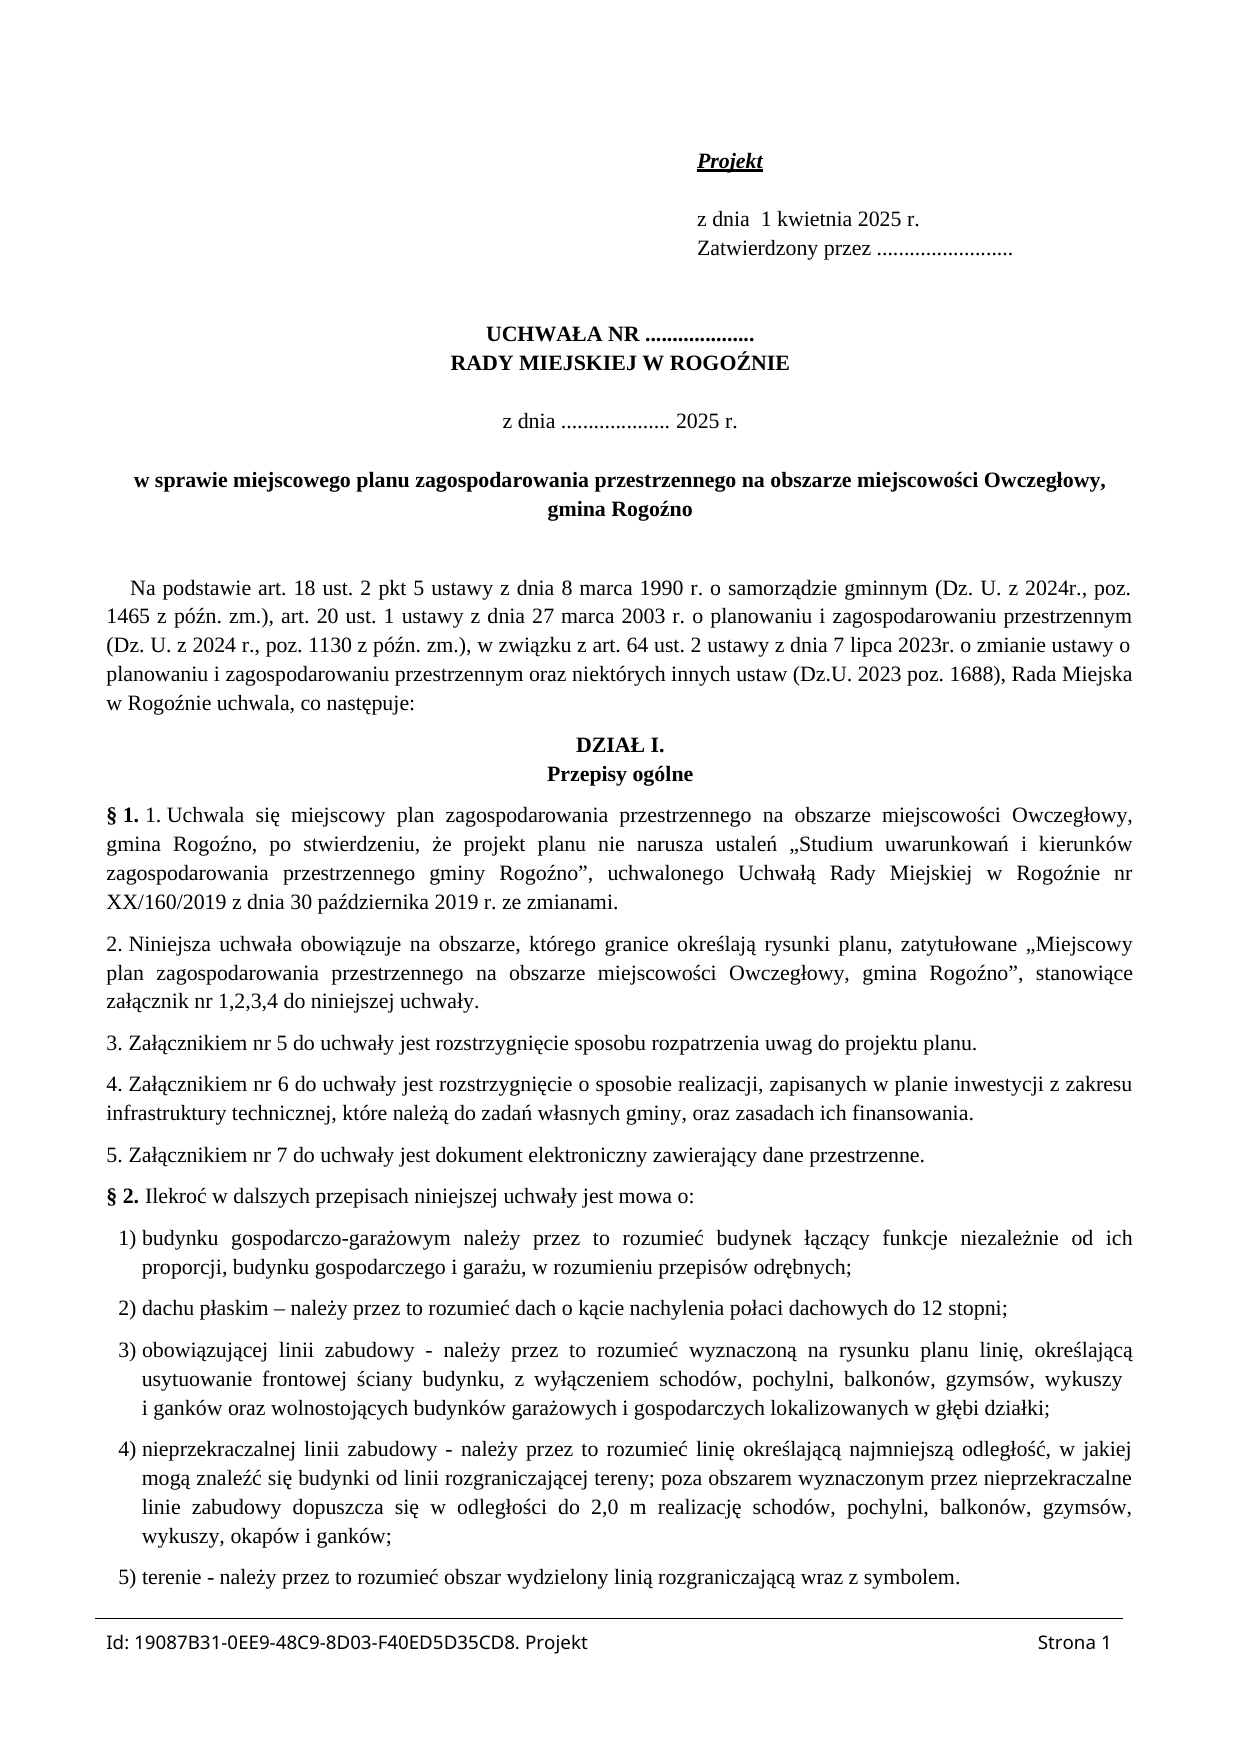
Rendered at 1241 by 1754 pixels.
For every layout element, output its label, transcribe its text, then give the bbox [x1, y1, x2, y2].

text z dnia .................... 2025 r. [106, 408, 1134, 434]
text 5. Załącznikiem nr 7 do uchwały jest dokument elektroniczny zawierający dane przestrzenne. [106, 1142, 1134, 1167]
text 2. Niniejsza uchwała obowiązuje na obszarze, którego granice określają rysunki planu, zatytułowane „Miejscowy plan zagospodarowania przestrzennego na obszarze miejscowości Owczegłowy, gmina Rogoźno”, stanowiące załącznik nr 1,2,3,4 do niniejszej uchwały. [106, 931, 1134, 1014]
text Na podstawie art. 18 ust. 2 pkt 5 ustawy z dnia 8 marca 1990 r. o samorządzie gminnym (Dz. U. z 2024r., poz. 1465 z późn. zm.), art. 20 ust. 1 ustawy z dnia 27 marca 2003 r. o planowaniu i zagospodarowaniu przestrzennym (Dz. U. z 2024 r., poz. 1130 z późn. zm.), w związku z art. 64 ust. 2 ustawy z dnia 7 lipca 2023r. o zmianie ustawy o planowaniu i zagospodarowaniu przestrzennym oraz niektórych innych ustaw (Dz.U. 2023 poz. 1688), Rada Miejska w Rogoźnie uchwala, co następuje: [106, 574, 1134, 716]
text 1) budynku gospodarczo-garażowym należy przez to rozumieć budynek łączący funkcje niezależnie od ich proporcji, budynku gospodarczego i garażu, w rozumieniu przepisów odrębnych; [118, 1225, 1134, 1279]
text 5) terenie - należy przez to rozumieć obszar wydzielony linią rozgraniczającą wraz z symbolem. [118, 1564, 1134, 1589]
text z dnia 1 kwietnia 2025 r. [697, 206, 1134, 231]
text Zatwierdzony przez ......................... [697, 234, 1134, 260]
text 4) nieprzekraczalnej linii zabudowy - należy przez to rozumieć linię określającą najmniejszą odległość, w jakiej mogą znaleźć się budynki od linii rozgraniczającej tereny; poza obszarem wyznaczonym przez nieprzekraczalne linie zabudowy dopuszcza się w odległości do 2,0 m realizację schodów, pochylni, balkonów, gzymsów, wykuszy, okapów i ganków; [118, 1436, 1134, 1548]
text § 1. 1. Uchwala się miejscowy plan zagospodarowania przestrzennego na obszarze miejscowości Owczegłowy, gmina Rogoźno, po stwierdzeniu, że projekt planu nie narusza ustaleń „Studium uwarunkowań i kierunków zagospodarowania przestrzennego gminy Rogoźno”, uchwalonego Uchwałą Rady Miejskiej w Rogoźnie nr XX/160/2019 z dnia 30 października 2019 r. ze zmianami. [106, 802, 1134, 914]
text w sprawie miejscowego planu zagospodarowania przestrzennego na obszarze miejscowości Owczegłowy, gmina Rogoźno [106, 467, 1134, 521]
text 2) dachu płaskim – należy przez to rozumieć dach o kącie nachylenia połaci dachowych do 12 stopni; [118, 1295, 1134, 1320]
text Projekt [697, 148, 1134, 173]
text Uchwała Nr .................... Rady Miejskiej w Rogoźnie [106, 321, 1134, 376]
text § 2. Ilekroć w dalszych przepisach niniejszej uchwały jest mowa o: [106, 1183, 1134, 1208]
text 3. Załącznikiem nr 5 do uchwały jest rozstrzygnięcie sposobu rozpatrzenia uwag do projektu planu. [106, 1030, 1134, 1055]
text 4. Załącznikiem nr 6 do uchwały jest rozstrzygnięcie o sposobie realizacji, zapisanych w planie inwestycji z zakresu infrastruktury technicznej, które należą do zadań własnych gminy, oraz zasadach ich finansowania. [106, 1071, 1134, 1126]
text Dział I. Przepisy ogólne [106, 732, 1134, 786]
text 3) obowiązującej linii zabudowy - należy przez to rozumieć wyznaczoną na rysunku planu linię, określającą usytuowanie frontowej ściany budynku, z wyłączeniem schodów, pochylni, balkonów, gzymsów, wykuszy i ganków oraz wolnostojących budynków garażowych i gospodarczych lokalizowanych w głębi działki; [118, 1337, 1134, 1420]
